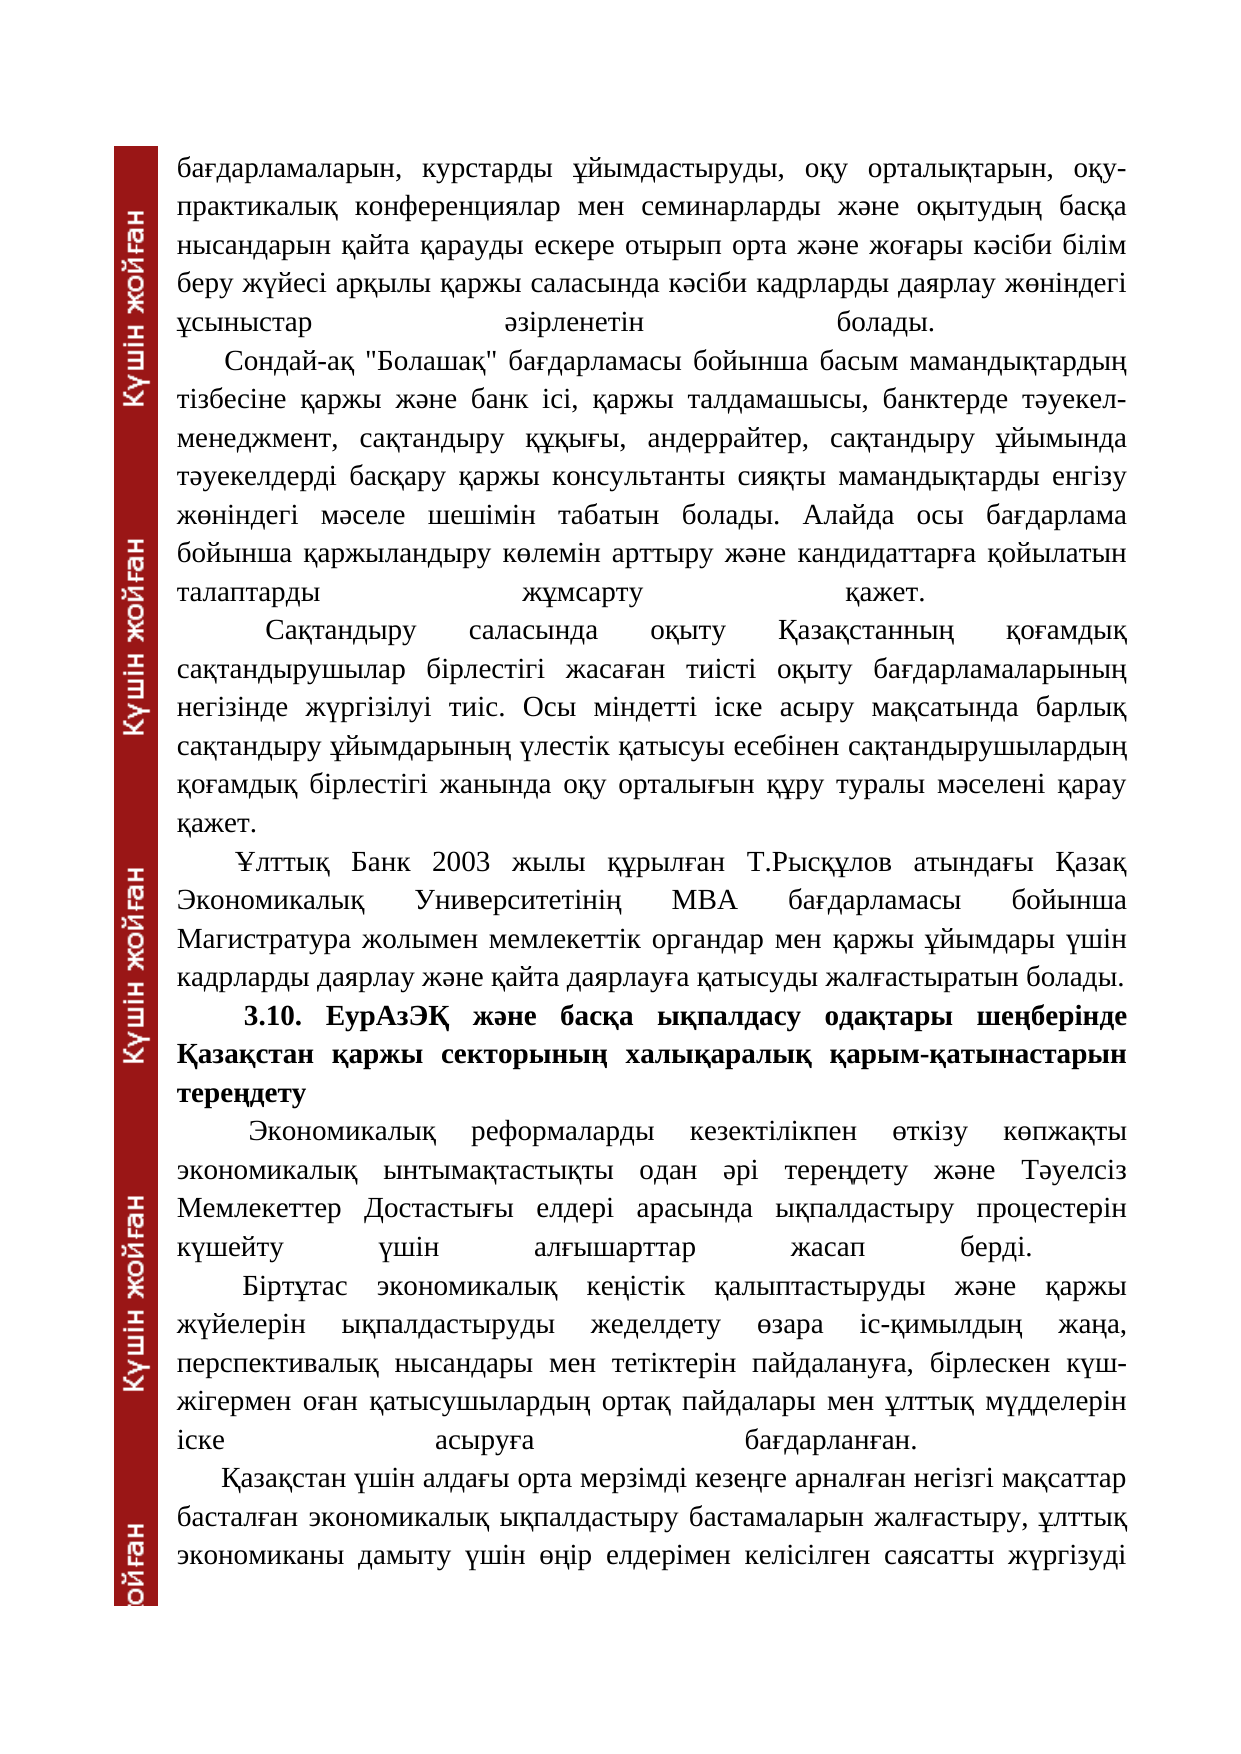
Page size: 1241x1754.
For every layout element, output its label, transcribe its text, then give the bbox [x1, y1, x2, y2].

picture [114, 993, 158, 998]
text 3.10. ЕурАзЭҚ және басқа ықпалдасу одақтары шеңберiнде Қазақстан қаржы секторының халықаралық қарым-қатынастарын тереңдету [112, 998, 1128, 1108]
picture [114, 146, 158, 150]
picture [114, 1108, 158, 1113]
picture [114, 1571, 158, 1606]
